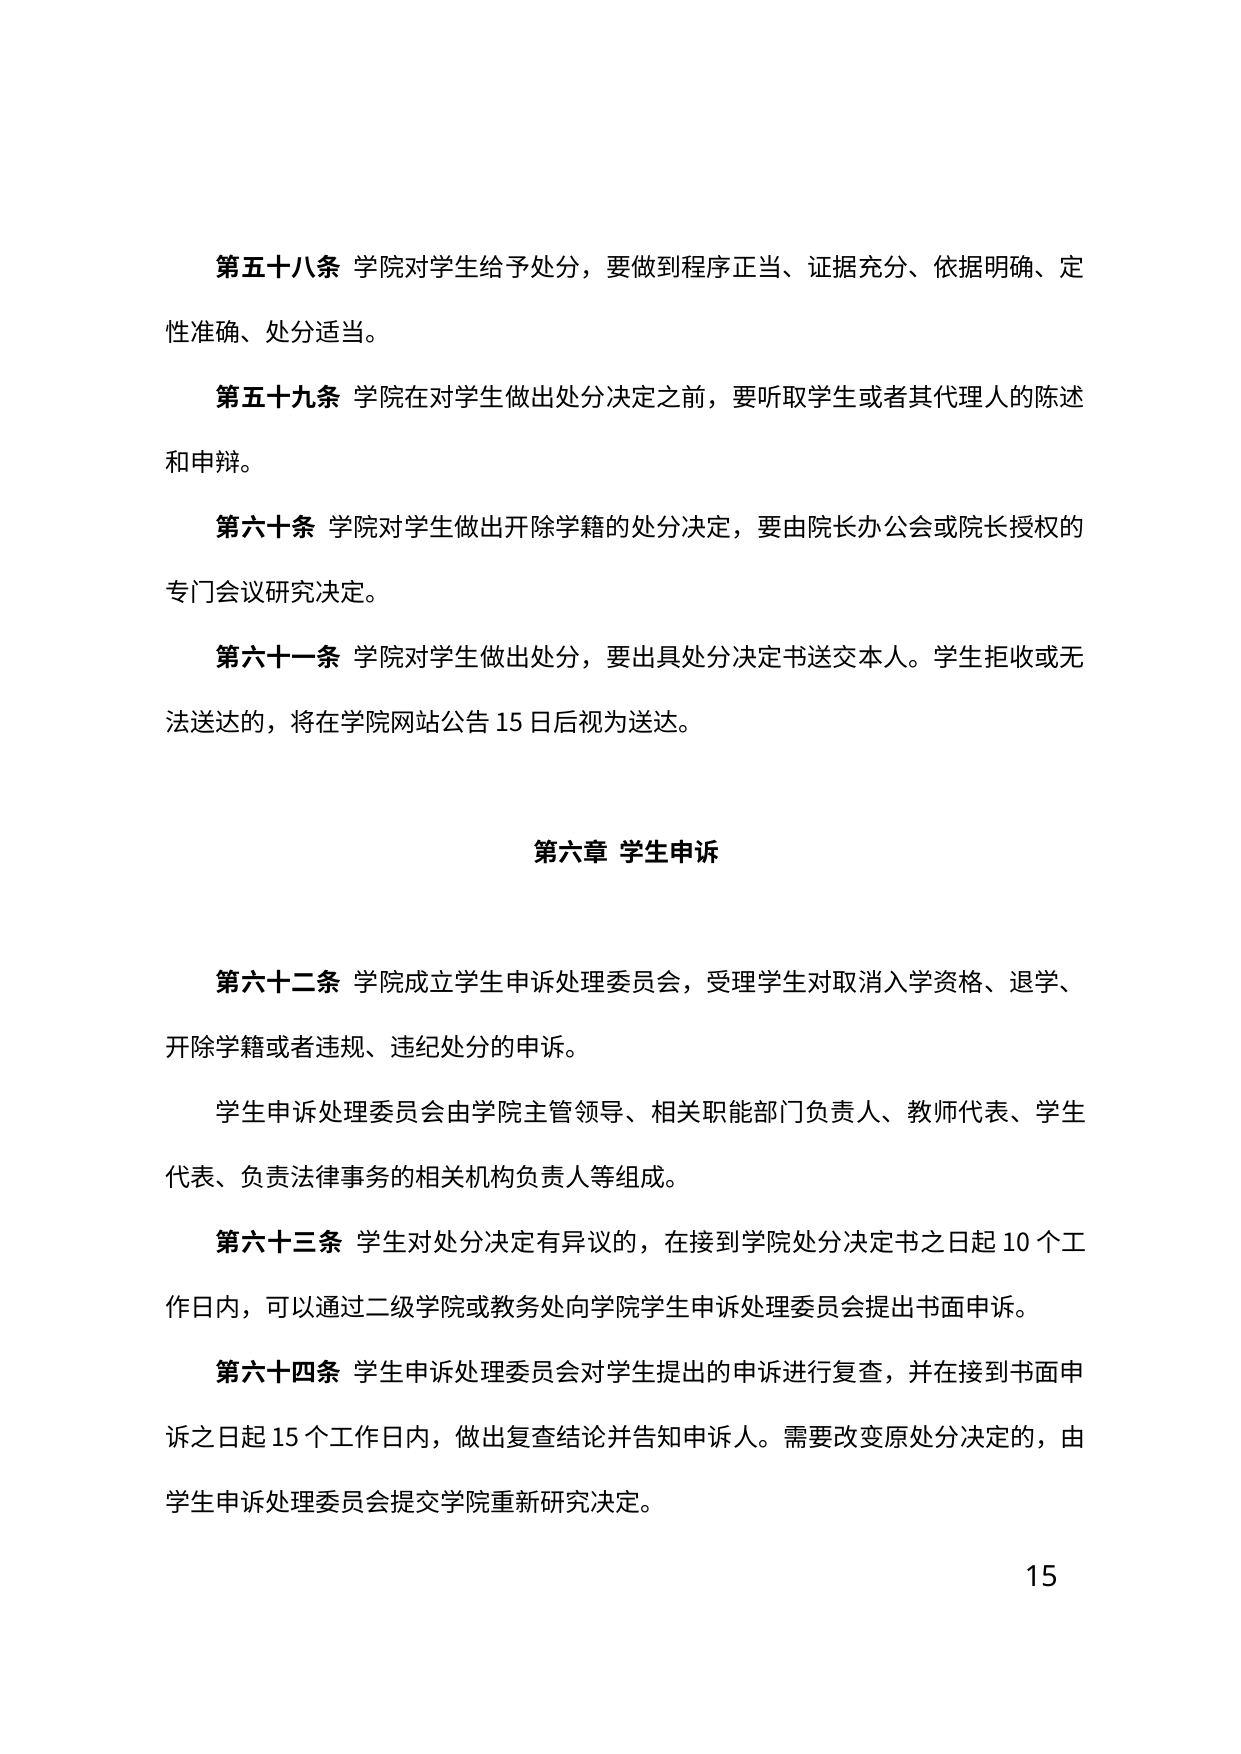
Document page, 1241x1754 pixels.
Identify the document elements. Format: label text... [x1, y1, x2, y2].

text 第六十条 学院对学生做出开除学籍的处分决定，要由院长办公会或院长授权的专门会议研究决定。 [165, 493, 1087, 623]
text 第五十八条 学院对学生给予处分，要做到程序正当、证据充分、依据明确、定性准确、处分适当。 [165, 233, 1087, 363]
text 第六十四条 学生申诉处理委员会对学生提出的申诉进行复查，并在接到书面申诉之日起15个工作日内，做出复查结论并告知申诉人。需要改变原处分决定的，由学生申诉处理委员会提交学院重新研究决定。 [165, 1338, 1087, 1533]
text 第六十一条 学院对学生做出处分，要出具处分决定书送交本人。学生拒收或无法送达的，将在学院网站公告15日后视为送达。 [165, 623, 1087, 753]
text 第六章 学生申诉 [165, 818, 1087, 883]
text 学生申诉处理委员会由学院主管领导、相关职能部门负责人、教师代表、学生代表、负责法律事务的相关机构负责人等组成。 [165, 1078, 1087, 1208]
text 第五十九条 学院在对学生做出处分决定之前，要听取学生或者其代理人的陈述和申辩。 [165, 363, 1087, 493]
text 第六十三条 学生对处分决定有异议的，在接到学院处分决定书之日起10个工作日内，可以通过二级学院或教务处向学院学生申诉处理委员会提出书面申诉。 [165, 1208, 1087, 1338]
text 第六十二条 学院成立学生申诉处理委员会，受理学生对取消入学资格、退学、开除学籍或者违规、违纪处分的申诉。 [165, 948, 1087, 1078]
